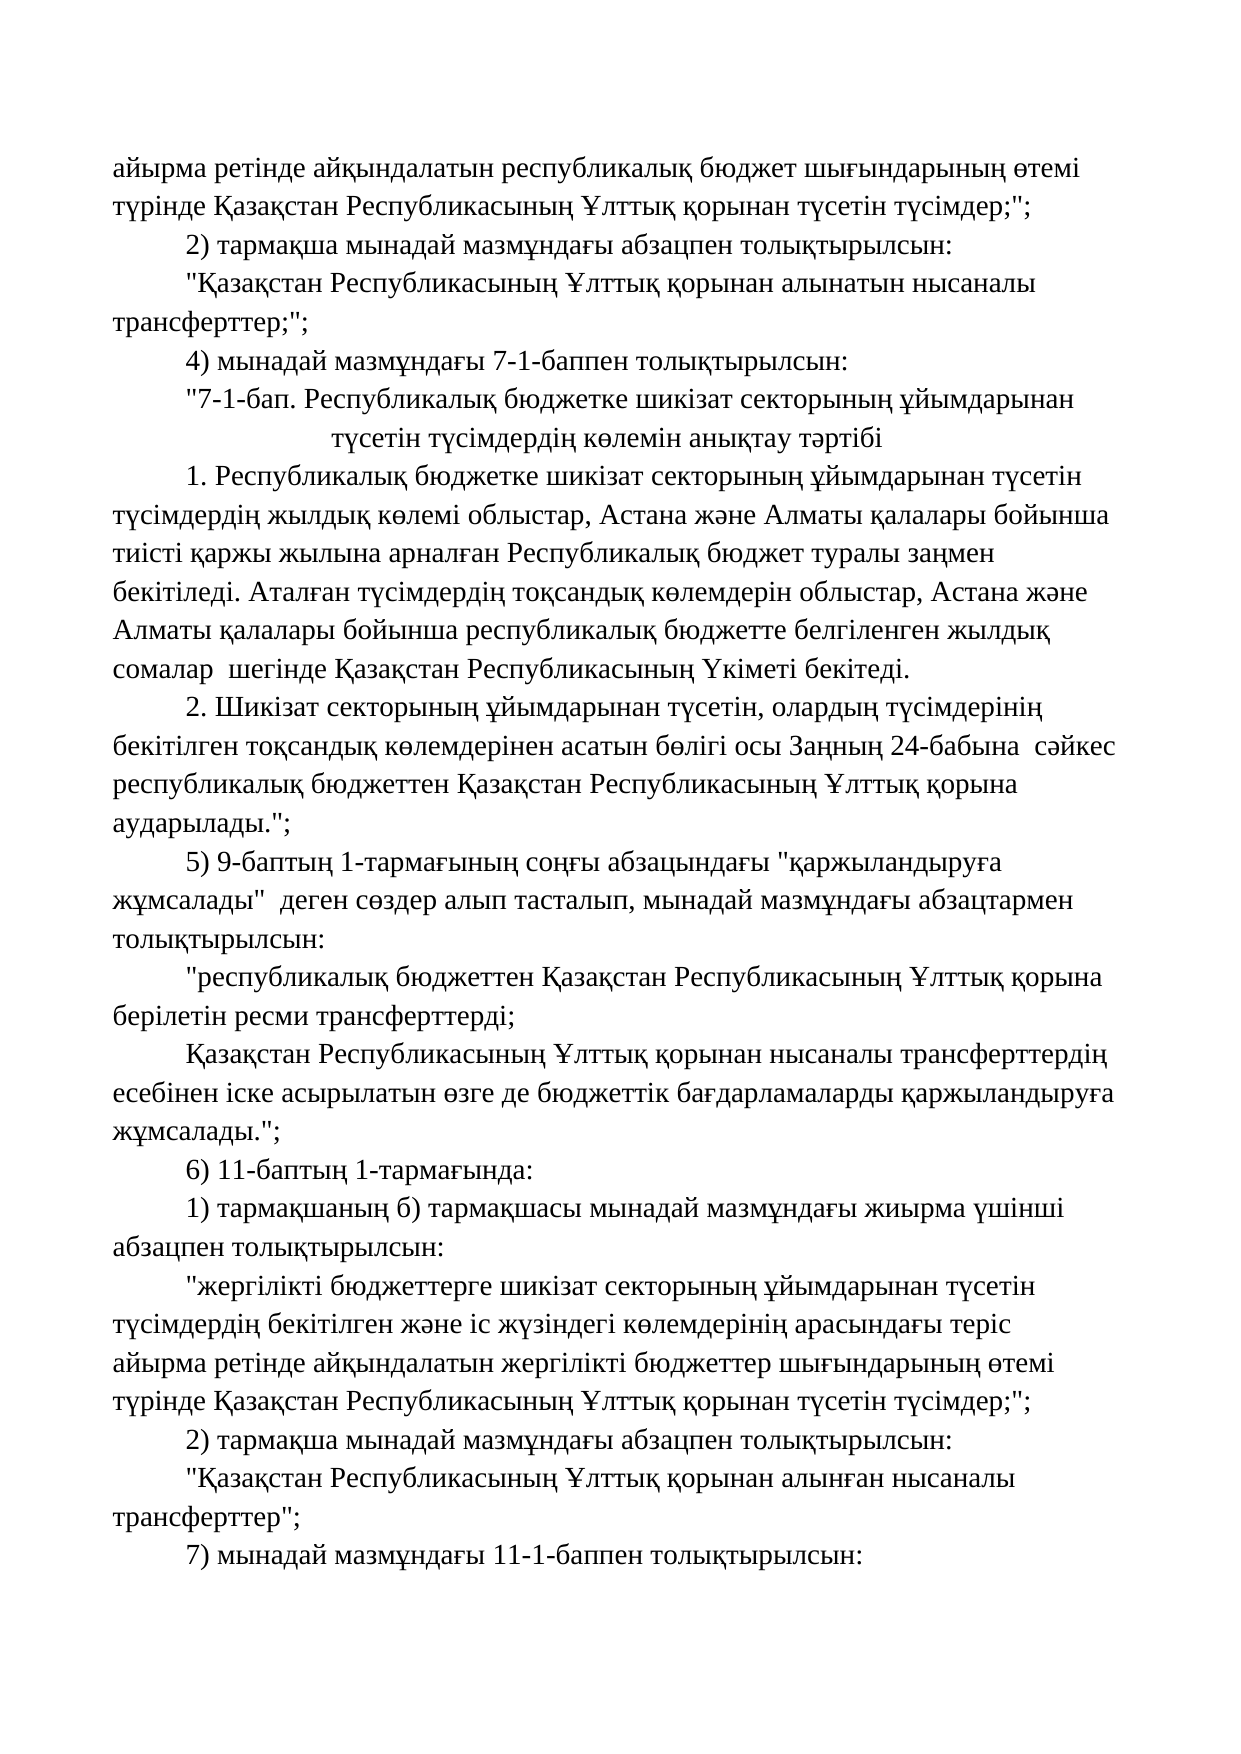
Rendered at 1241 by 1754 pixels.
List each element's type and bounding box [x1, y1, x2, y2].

text [112, 150, 1128, 1571]
